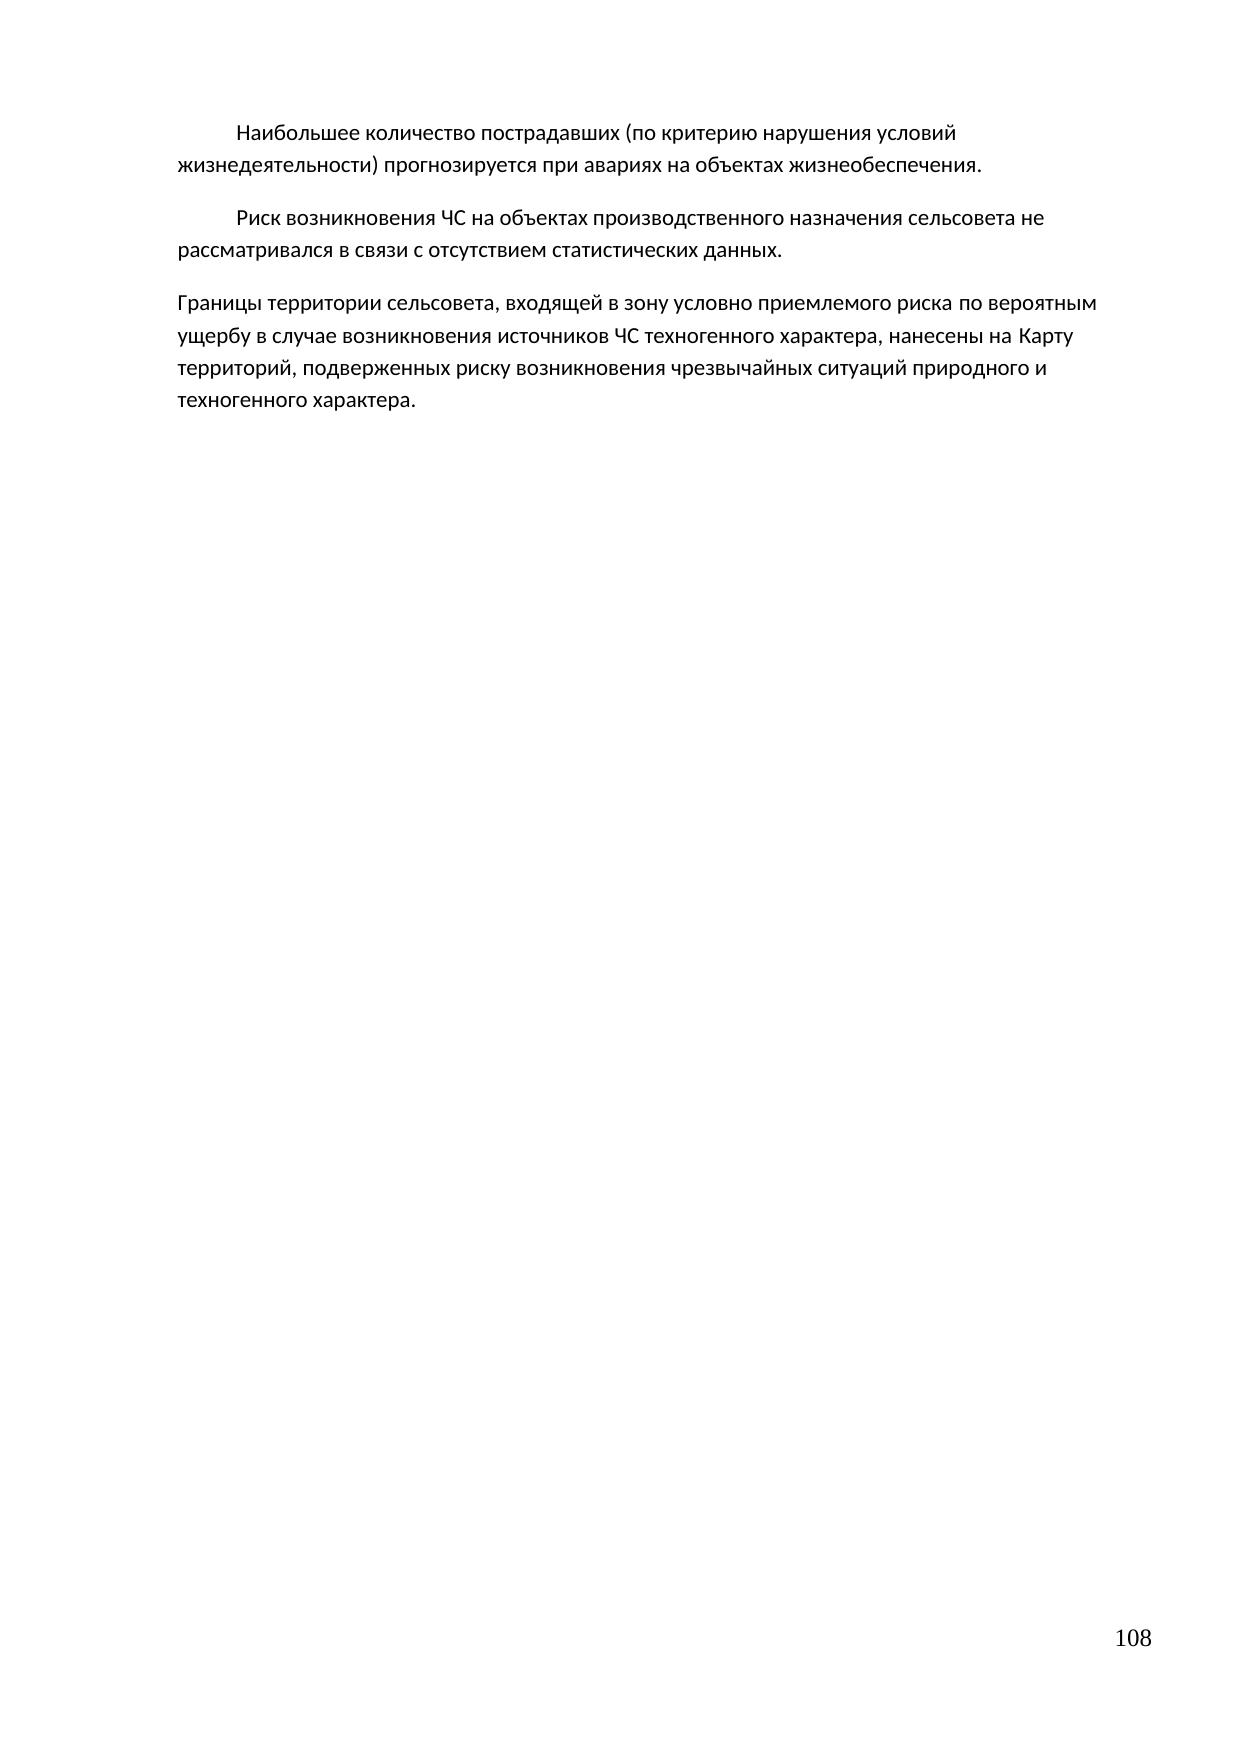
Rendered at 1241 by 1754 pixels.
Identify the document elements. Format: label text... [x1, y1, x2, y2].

text Границы территории сельсовета, входящей в зону условно приемлемого риска по вероятным ущербу в случае возникновения источников ЧС техногенного характера, нанесены на Карту территорий, подверженных риску возникновения чрезвычайных ситуаций природного и техногенного характера. [177, 288, 1152, 413]
text Наибольшее количество пострадавших (по критерию нарушения условий жизнедеятельности) прогнозируется при авариях на объектах жизнеобеспечения. [177, 118, 1152, 178]
text Риск возникновения ЧС на объектах производственного назначения сельсовета не рассматривался в связи с отсутствием статистических данных. [177, 203, 1152, 263]
